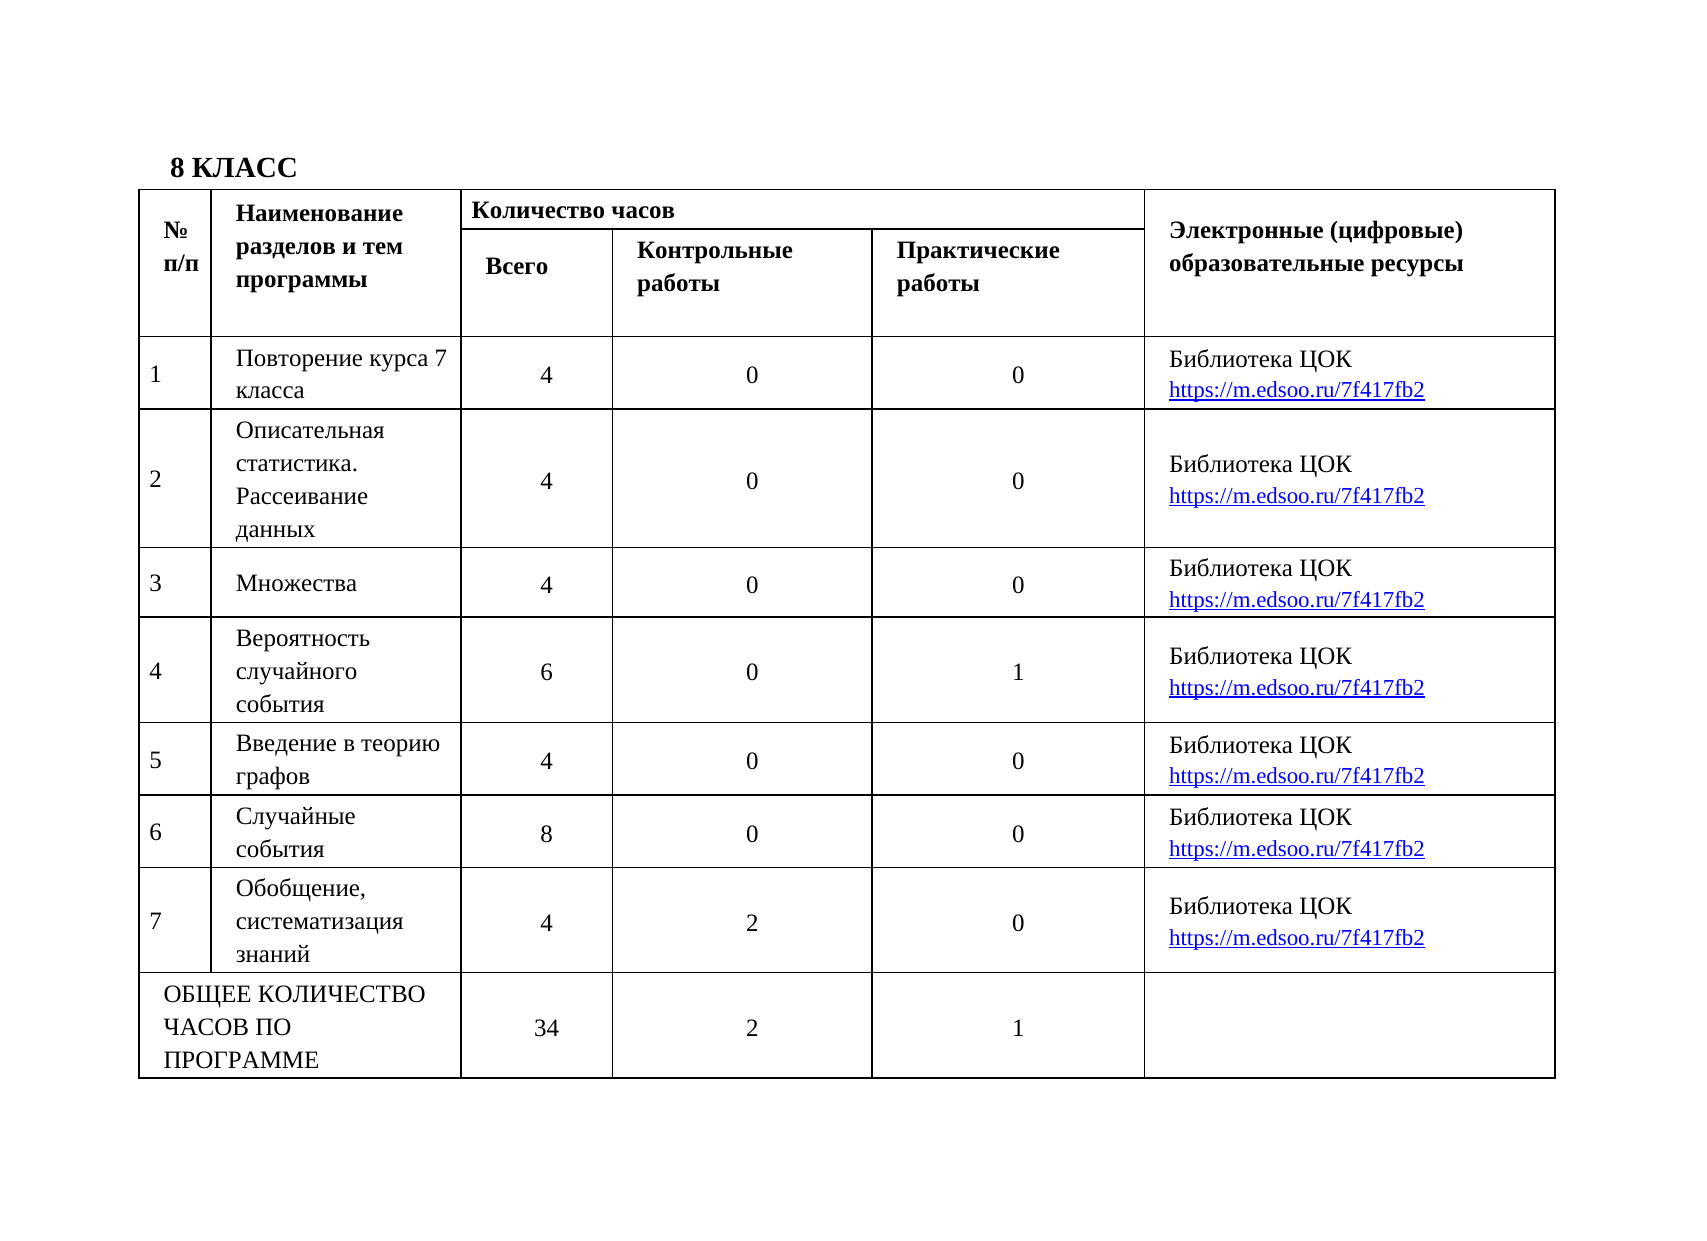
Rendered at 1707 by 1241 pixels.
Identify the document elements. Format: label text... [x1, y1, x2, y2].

table_cell Библиотека ЦОК https://m.edsoo.ru/7f417fb2 [1145, 337, 1554, 408]
table_cell 0 [613, 618, 871, 722]
table_cell 4 [462, 410, 612, 547]
table_cell Библиотека ЦОК https://m.edsoo.ru/7f417fb2 [1145, 548, 1554, 616]
table_cell 4 [140, 618, 210, 722]
table_cell Обобщение, систематизация знаний [212, 868, 460, 972]
table_cell 4 [462, 337, 612, 408]
table_cell Множества [212, 548, 460, 616]
table_cell 0 [873, 548, 1144, 616]
table_cell Библиотека ЦОК https://m.edsoo.ru/7f417fb2 [1145, 796, 1554, 866]
table_cell 0 [873, 868, 1144, 972]
table_cell Всего [462, 230, 612, 336]
table_cell 2 [613, 973, 871, 1077]
table_cell 0 [613, 796, 871, 866]
table_cell Вероятность случайного события [212, 618, 460, 722]
table_cell 6 [462, 618, 612, 722]
table_cell Библиотека ЦОК https://m.edsoo.ru/7f417fb2 [1145, 723, 1554, 794]
table_cell 8 [462, 796, 612, 866]
table_cell 0 [873, 723, 1144, 794]
table_cell 0 [613, 548, 871, 616]
table_cell 0 [613, 723, 871, 794]
table_header Наименование разделов и тем программы [212, 190, 460, 336]
table_cell Практические работы [873, 230, 1144, 336]
table_cell [1145, 973, 1554, 1077]
text 8 КЛАСС [162, 150, 1557, 183]
table_cell 0 [613, 410, 871, 547]
table_cell 4 [462, 548, 612, 616]
table_cell Библиотека ЦОК https://m.edsoo.ru/7f417fb2 [1145, 618, 1554, 722]
table_cell Случайные события [212, 796, 460, 866]
table_cell 2 [140, 410, 210, 547]
table_header Электронные (цифровые) образовательные ресурсы [1145, 190, 1554, 336]
table_cell 6 [140, 796, 210, 866]
table_cell Описательная статистика. Рассеивание данных [212, 410, 460, 547]
table_header Количество часов [462, 190, 1144, 228]
table_cell Библиотека ЦОК https://m.edsoo.ru/7f417fb2 [1145, 410, 1554, 547]
table_cell 34 [462, 973, 612, 1077]
table_cell 0 [873, 337, 1144, 408]
table_cell 1 [873, 618, 1144, 722]
table_cell 7 [140, 868, 210, 972]
table_cell Контрольные работы [613, 230, 871, 336]
table_cell 4 [462, 868, 612, 972]
table_cell Повторение курса 7 класса [212, 337, 460, 408]
table_cell 0 [613, 337, 871, 408]
table_cell 0 [873, 410, 1144, 547]
table_cell 0 [873, 796, 1144, 866]
table_cell Введение в теорию графов [212, 723, 460, 794]
table_cell 1 [140, 337, 210, 408]
table_cell 1 [873, 973, 1144, 1077]
table_header № п/п [140, 190, 210, 336]
table_cell 4 [462, 723, 612, 794]
table_cell 2 [613, 868, 871, 972]
table_cell 5 [140, 723, 210, 794]
table_cell ОБЩЕЕ КОЛИЧЕСТВО ЧАСОВ ПО ПРОГРАММЕ [140, 973, 460, 1077]
table_cell 3 [140, 548, 210, 616]
table_cell Библиотека ЦОК https://m.edsoo.ru/7f417fb2 [1145, 868, 1554, 972]
